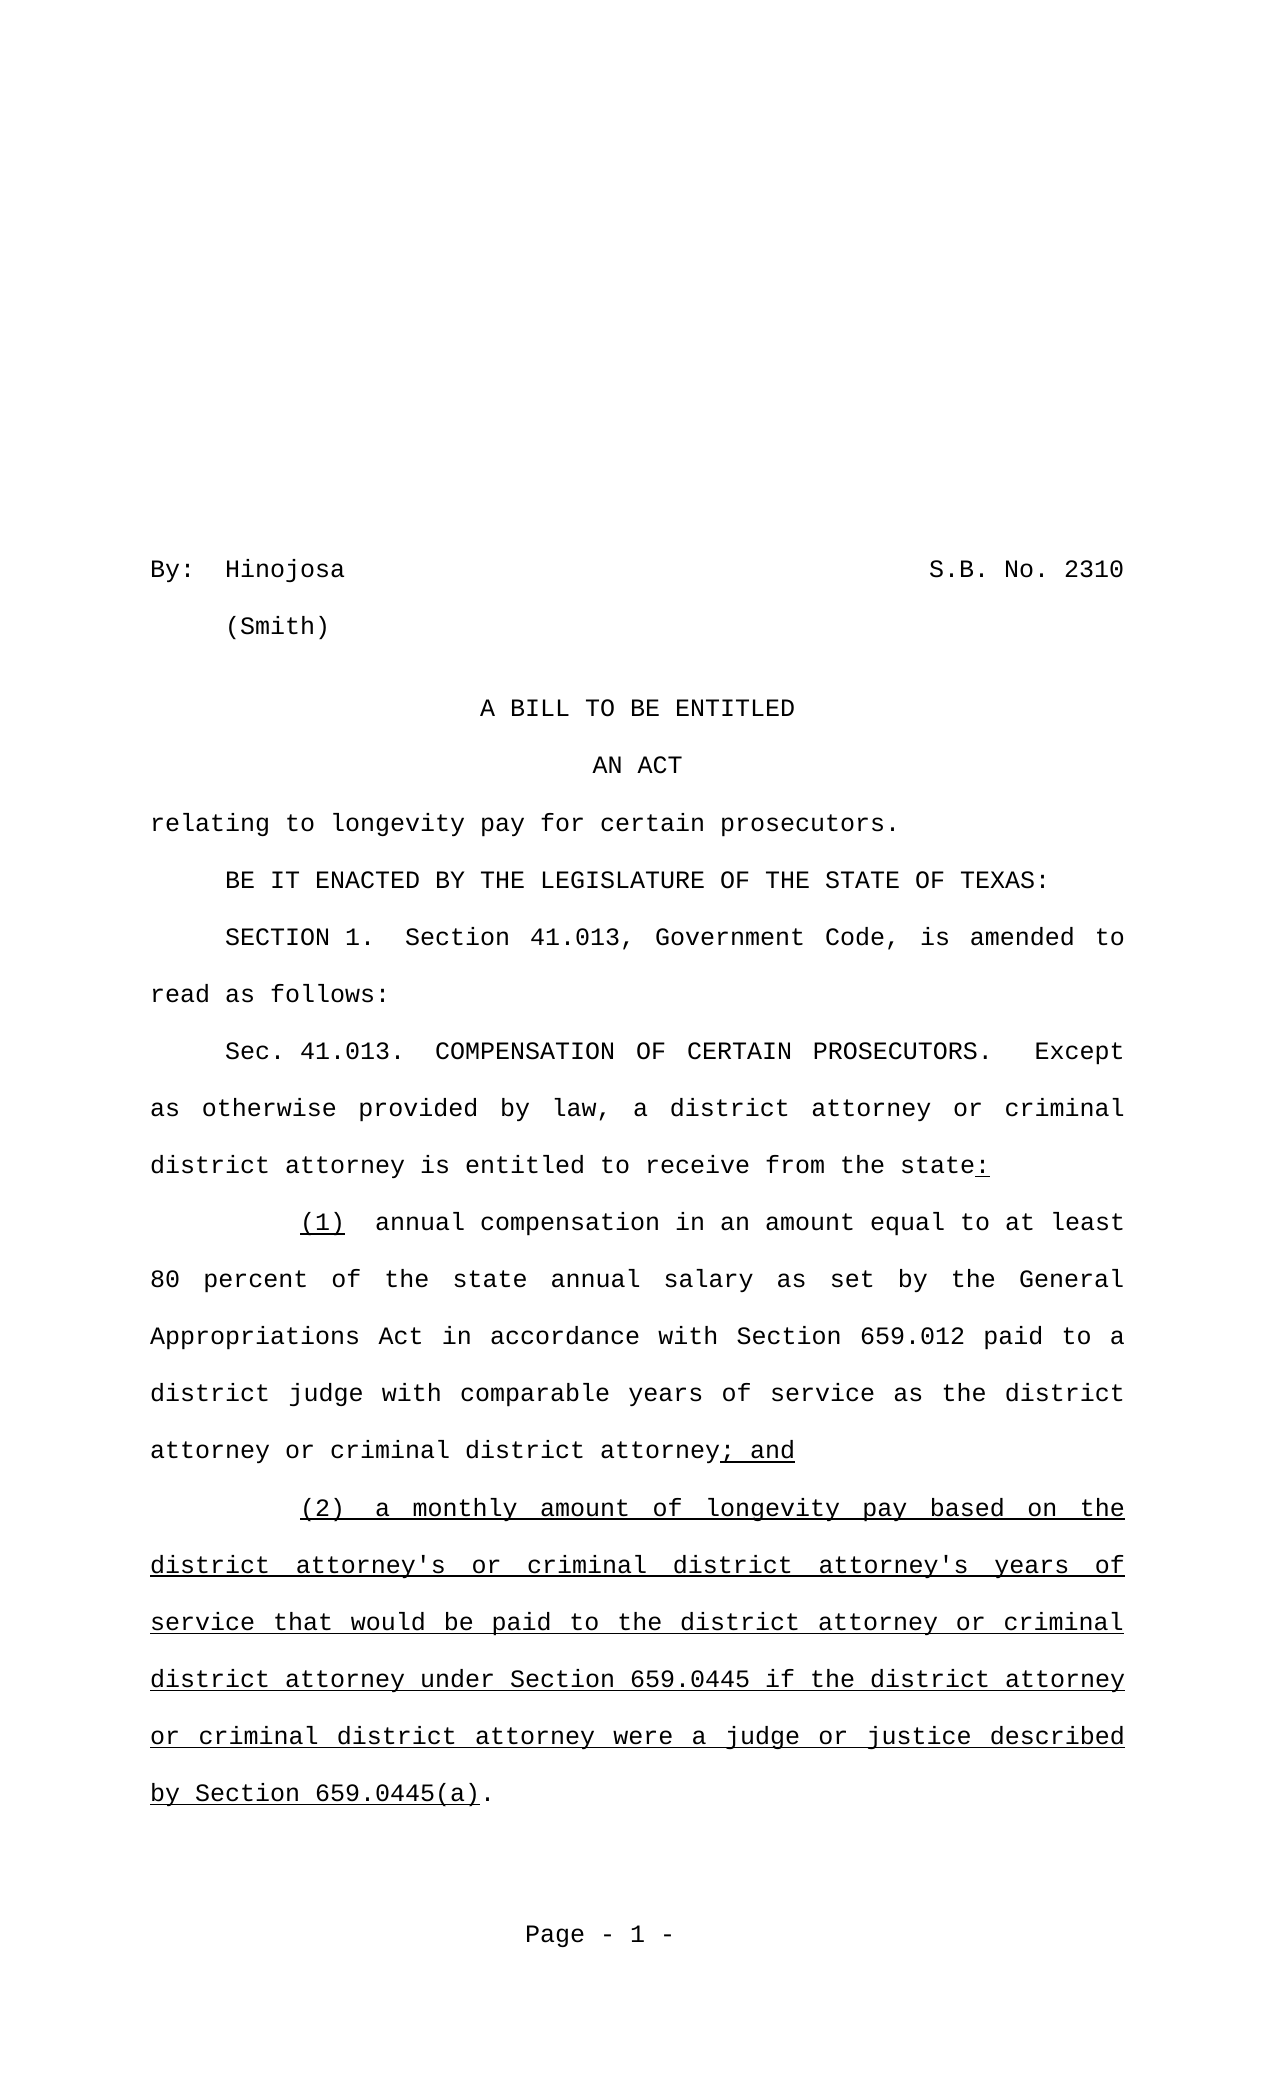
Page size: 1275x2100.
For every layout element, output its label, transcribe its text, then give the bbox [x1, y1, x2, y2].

text A BILL TO BE ENTITLED [150, 696, 1125, 724]
text Sec. 41.013. COMPENSATION OF CERTAIN PROSECUTORS. Except as otherwise provided by law, a district attorney or criminal district attorney is entitled to receive from the state: [150, 1038, 1125, 1181]
text (2) a monthly amount of longevity pay based on the district attorney's or criminal district attorney's years of service that would be paid to the district attorney or criminal district attorney under Section 659.0445 if the district attorney or criminal district attorney were a judge or justice described by Section 659.0445(a). [150, 1495, 1125, 1575]
text (2) a monthly amount of longevity pay based on the district attorney's or criminal district attorney's years of service that would be paid to the district attorney or criminal district attorney under Section 659.0445 if the district attorney or criminal district attorney were a judge or justice described by Section 659.0445(a). [150, 1691, 1125, 1747]
text (Smith) [150, 614, 1125, 642]
text AN ACT [150, 753, 1125, 781]
text (2) a monthly amount of longevity pay based on the district attorney's or criminal district attorney's years of service that would be paid to the district attorney or criminal district attorney under Section 659.0445 if the district attorney or criminal district attorney were a judge or justice described by Section 659.0445(a). [150, 1577, 1125, 1690]
text (1) annual compensation in an amount equal to at least 80 percent of the state annual salary as set by the General Appropriations Act in accordance with Section 659.012 paid to a district judge with comparable years of service as the district attorney or criminal district attorney; and [150, 1209, 1125, 1466]
text (2) a monthly amount of longevity pay based on the district attorney's or criminal district attorney's years of service that would be paid to the district attorney or criminal district attorney under Section 659.0445 if the district attorney or criminal district attorney were a judge or justice described by Section 659.0445(a). [150, 1748, 1125, 1809]
text BE IT ENACTED BY THE LEGISLATURE OF THE STATE OF TEXAS: [150, 867, 1125, 896]
text SECTION 1. Section 41.013, Government Code, is amended to read as follows: [150, 924, 1125, 1010]
text relating to longevity pay for certain prosecutors. [150, 810, 1125, 838]
text By: Hinojosa S.B. No. 2310 [150, 557, 1125, 585]
